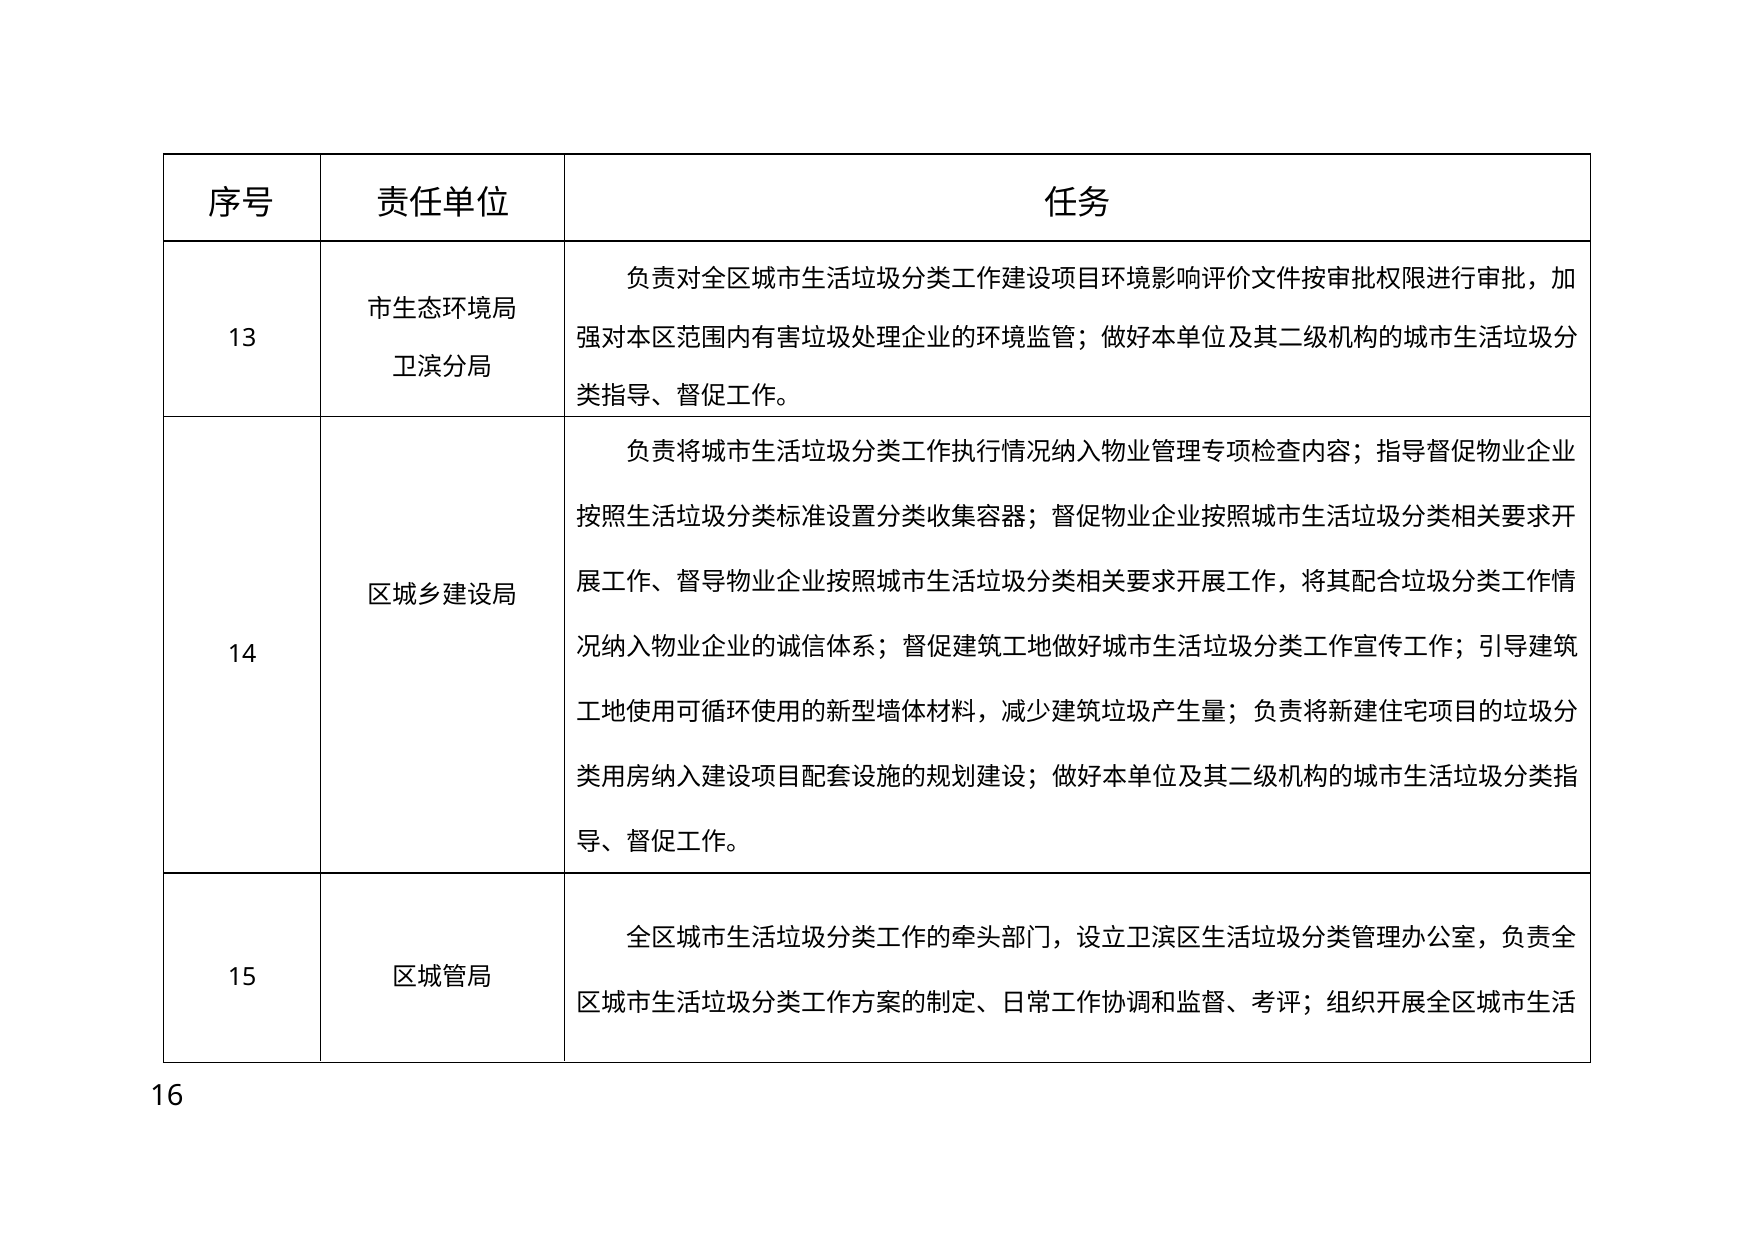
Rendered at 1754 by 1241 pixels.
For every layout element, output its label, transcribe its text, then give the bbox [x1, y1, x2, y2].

table_header 责任单位 [321, 155, 564, 240]
table_cell 14 [164, 417, 320, 872]
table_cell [565, 874, 1590, 1061]
table_header 任务 [565, 155, 1590, 240]
table_cell 13 [164, 242, 320, 416]
table_header 序号 [164, 155, 320, 240]
table_cell 负责将城市生活垃圾分类工作执行情况纳入物业管理专项检查内容；指导督促物业企业按照生活垃圾分类标准设置分类收集容器；督促物业企业按照城市生活垃圾分类相关要求开展工作、督导物业企业按照城市生活垃圾分类相关要求开展工作，将其配合垃圾分类工作情况纳入物业企业的诚信体系；督促建筑工地做好城市生活垃圾分类工作宣传工作；引导建筑工地使用可循环使用的新型墙体材料，减少建筑垃圾产生量；负责将新建住宅项目的垃圾分类用房纳入建设项目配套设施的规划建设；做好本单位及其二级机构的城市生活垃圾分类指导、督促工作。 [565, 417, 1590, 872]
table_cell 区城乡建设局 [321, 417, 564, 872]
table_cell 市生态环境局 卫滨分局 [321, 242, 564, 416]
table_cell 负责对全区城市生活垃圾分类工作建设项目环境影响评价文件按审批权限进行审批，加强对本区范围内有害垃圾处理企业的环境监管；做好本单位及其二级机构的城市生活垃圾分类指导、督促工作。 [565, 242, 1590, 416]
table_cell 15 [164, 874, 320, 1061]
table_cell 区城管局 [321, 874, 564, 1061]
